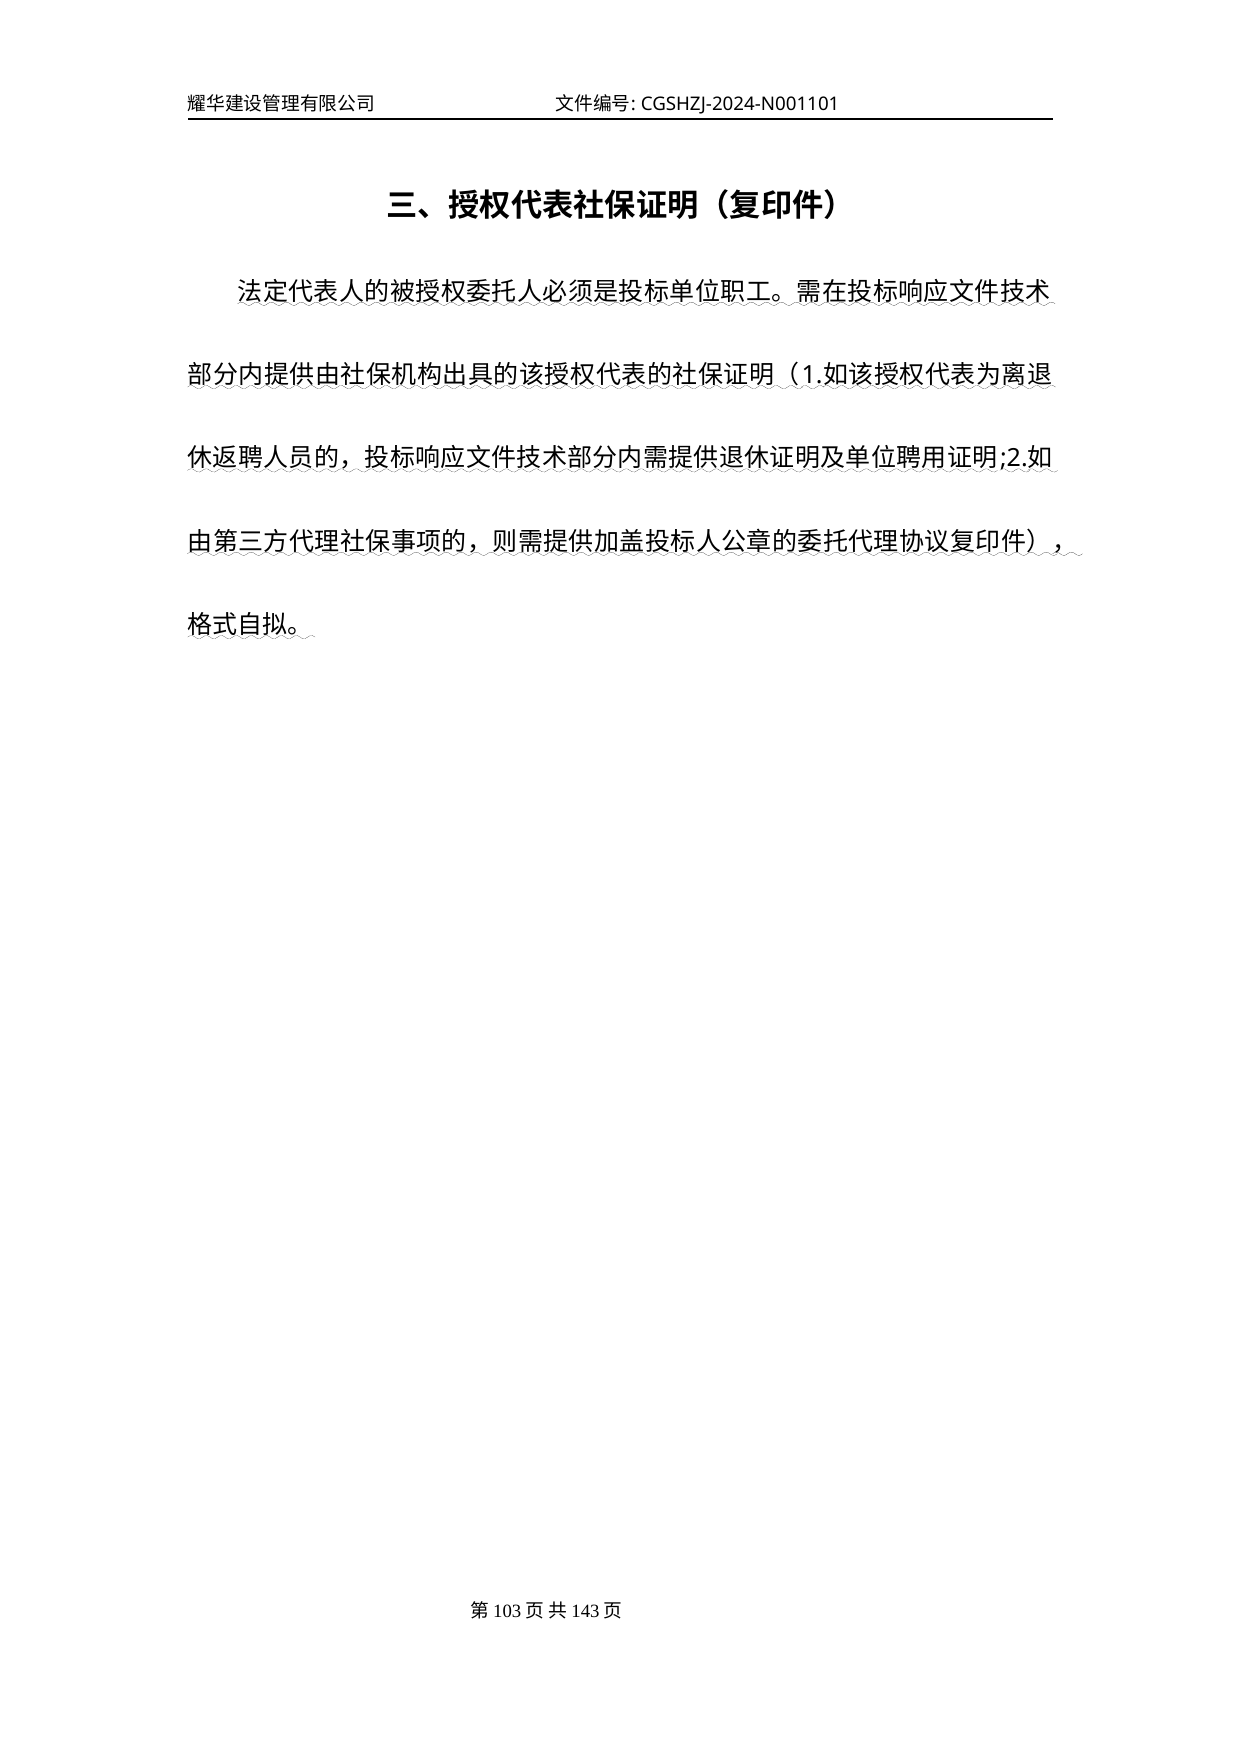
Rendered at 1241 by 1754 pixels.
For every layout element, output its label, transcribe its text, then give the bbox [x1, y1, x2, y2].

text 法定代表人的被授权委托人必须是投标单位职工。需在投标响应文件技术部分内提供由社保机构出具的该授权代表的社保证明（1.如该授权代表为离退休返聘人员的，投标响应文件技术部分内需提供退休证明及单位聘用证明;2.如由第三方代理社保事项的，则需提供加盖投标人公章的委托代理协议复印件），格式自拟。 [187, 553, 1053, 650]
text 法定代表人的被授权委托人必须是投标单位职工。需在投标响应文件技术部分内提供由社保机构出具的该授权代表的社保证明（1.如该授权代表为离退休返聘人员的，投标响应文件技术部分内需提供退休证明及单位聘用证明;2.如由第三方代理社保事项的，则需提供加盖投标人公章的委托代理协议复印件），格式自拟。 [187, 233, 1053, 388]
text 法定代表人的被授权委托人必须是投标单位职工。需在投标响应文件技术部分内提供由社保机构出具的该授权代表的社保证明（1.如该授权代表为离退休返聘人员的，投标响应文件技术部分内需提供退休证明及单位聘用证明;2.如由第三方代理社保事项的，则需提供加盖投标人公章的委托代理协议复印件），格式自拟。 [187, 386, 1053, 555]
text 三、授权代表社保证明（复印件） [187, 150, 1053, 233]
